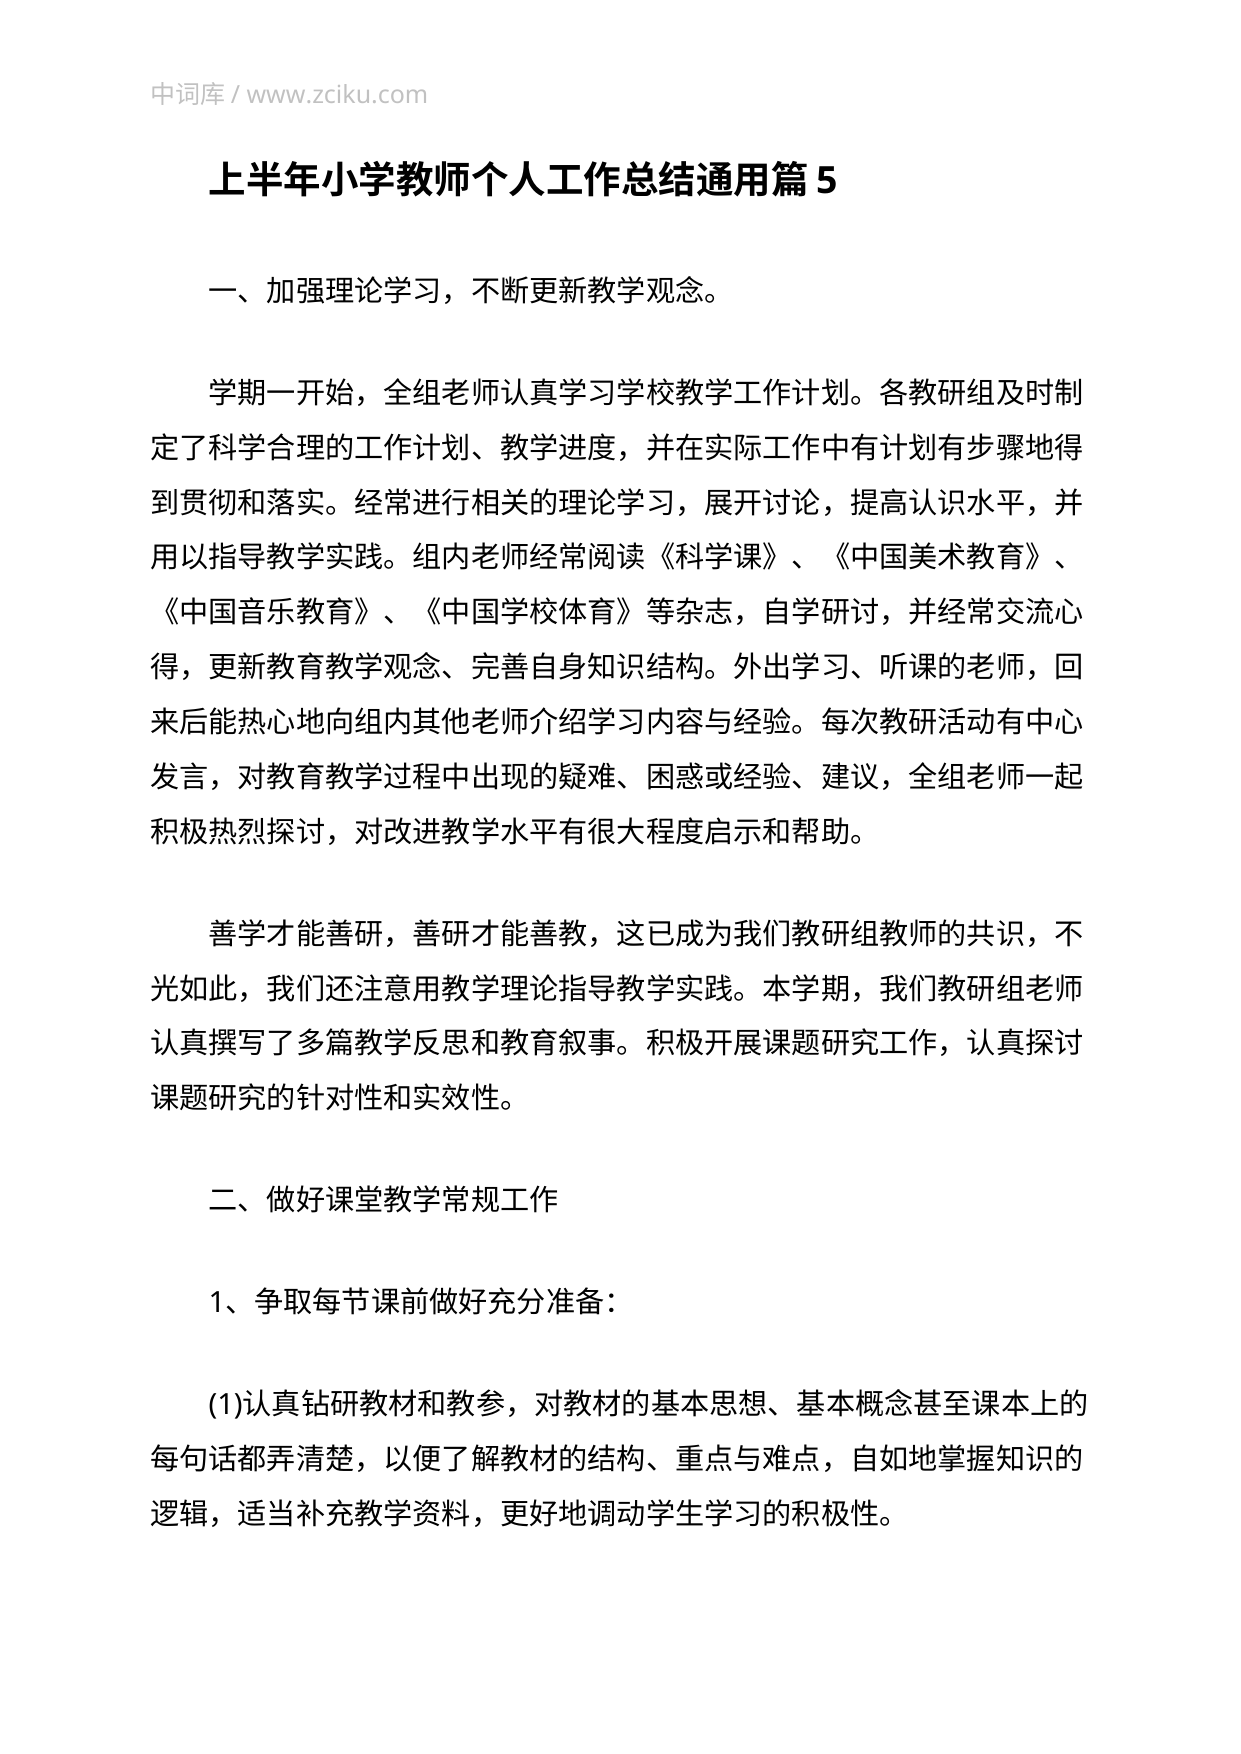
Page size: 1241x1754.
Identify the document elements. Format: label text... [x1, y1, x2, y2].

text 善学才能善研，善研才能善教，这已成为我们教研组教师的共识，不光如此，我们还注意用教学理论指导教学实践。本学期，我们教研组老师认真撰写了多篇教学反思和教育叙事。积极开展课题研究工作，认真探讨课题研究的针对性和实效性。 [150, 910, 1090, 1117]
text (1)认真钻研教材和教参，对教材的基本思想、基本概念甚至课本上的每句话都弄清楚，以便了解教材的结构、重点与难点，自如地掌握知识的逻辑，适当补充教学资料，更好地调动学生学习的积极性。 [150, 1381, 1090, 1533]
text 学期一开始，全组老师认真学习学校教学工作计划。各教研组及时制定了科学合理的工作计划、教学进度，并在实际工作中有计划有步骤地得到贯彻和落实。经常进行相关的理论学习，展开讨论，提高认识水平，并用以指导教学实践。组内老师经常阅读《科学课》、《中国美术教育》、《中国音乐教育》、《中国学校体育》等杂志，自学研讨，并经常交流心得，更新教育教学观念、完善自身知识结构。外出学习、听课的老师，回来后能热心地向组内其他老师介绍学习内容与经验。每次教研活动有中心发言，对教育教学过程中出现的疑难、困惑或经验、建议，全组老师一起积极热烈探讨，对改进教学水平有很大程度启示和帮助。 [150, 369, 1090, 851]
text 二、做好课堂教学常规工作 [150, 1177, 1090, 1219]
text 上半年小学教师个人工作总结通用篇5 [150, 150, 1090, 204]
text 1、争取每节课前做好充分准备： [150, 1278, 1090, 1321]
text 一、加强理论学习，不断更新教学观念。 [150, 268, 1090, 310]
